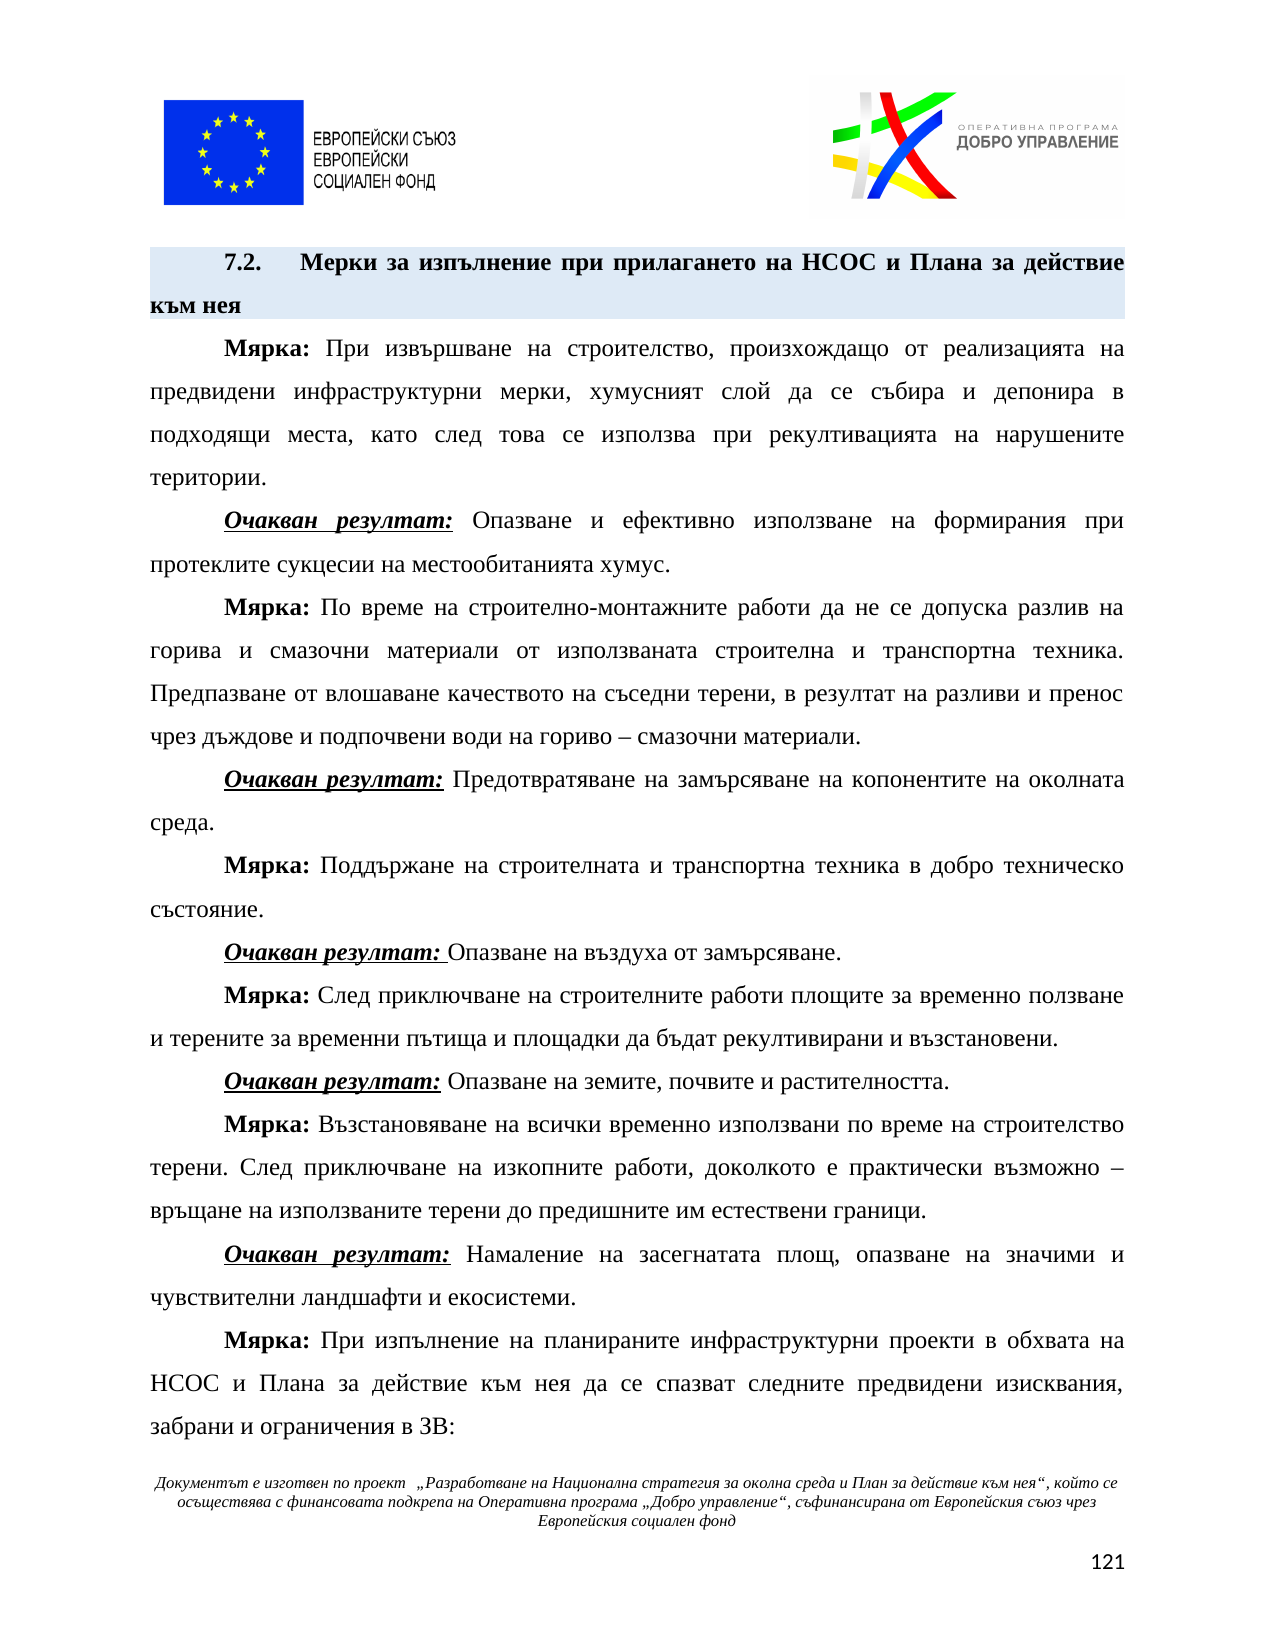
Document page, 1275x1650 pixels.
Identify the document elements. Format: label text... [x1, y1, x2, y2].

text Мярка: След приключване на строителните работи площите за временно ползване и терените за временни пътища и площадки да бъдат рекултивирани и възстановени. [150, 980, 1125, 1052]
picture [150, 88, 484, 219]
text Очакван резултат: Опазване и ефективно използване на формирания при протеклите сукцесии на местообитанията хумус. [150, 506, 1125, 577]
text Очакван резултат: Опазване на земите, почвите и растителността. [150, 1066, 1125, 1095]
text Мярка: При изпълнение на планираните инфраструктурни проекти в обхвата на НСОС и Плана за действие към нея да се спазват следните предвидени изисквания, забрани и ограничения в ЗВ: [150, 1325, 1125, 1440]
text Очакван резултат: Предотвратяване на замърсяване на копонентите на околната среда. [150, 764, 1125, 836]
text Мярка: По време на строително-монтажните работи да не се допуска разлив на горива и смазочни материали от използваната строителна и транспортна техника. Предпазване от влошаване качеството на съседни терени, в резултат на разливи и пренос чрез дъждове и подпочвени води на гориво – смазочни материали. [150, 592, 1125, 750]
picture [808, 75, 1125, 219]
text Очакван резултат: Намаление на засегнатата площ, опазване на значими и чувствителни ландшафти и екосистеми. [150, 1239, 1125, 1311]
list Мерки за изпълнение при прилагането на НСОС и Плана за действие към нея [150, 247, 1125, 319]
text Мярка: Поддържане на строителната и транспортна техника в добро техническо състояние. [150, 851, 1125, 922]
text Мярка: При извършване на строителство, произхождащо от реализацията на предвидени инфраструктурни мерки, хумусният слой да се събира и депонира в подходящи места, като след това се използва при рекултивацията на нарушените територии. [150, 333, 1125, 491]
text Очакван резултат: Опазване на въздуха от замърсяване. [150, 937, 1125, 966]
text Мярка: Възстановяване на всички временно използвани по време на строителство терени. След приключване на изкопните работи, доколкото е практически възможно – връщане на използваните терени до предишните им естествени граници. [150, 1109, 1125, 1224]
